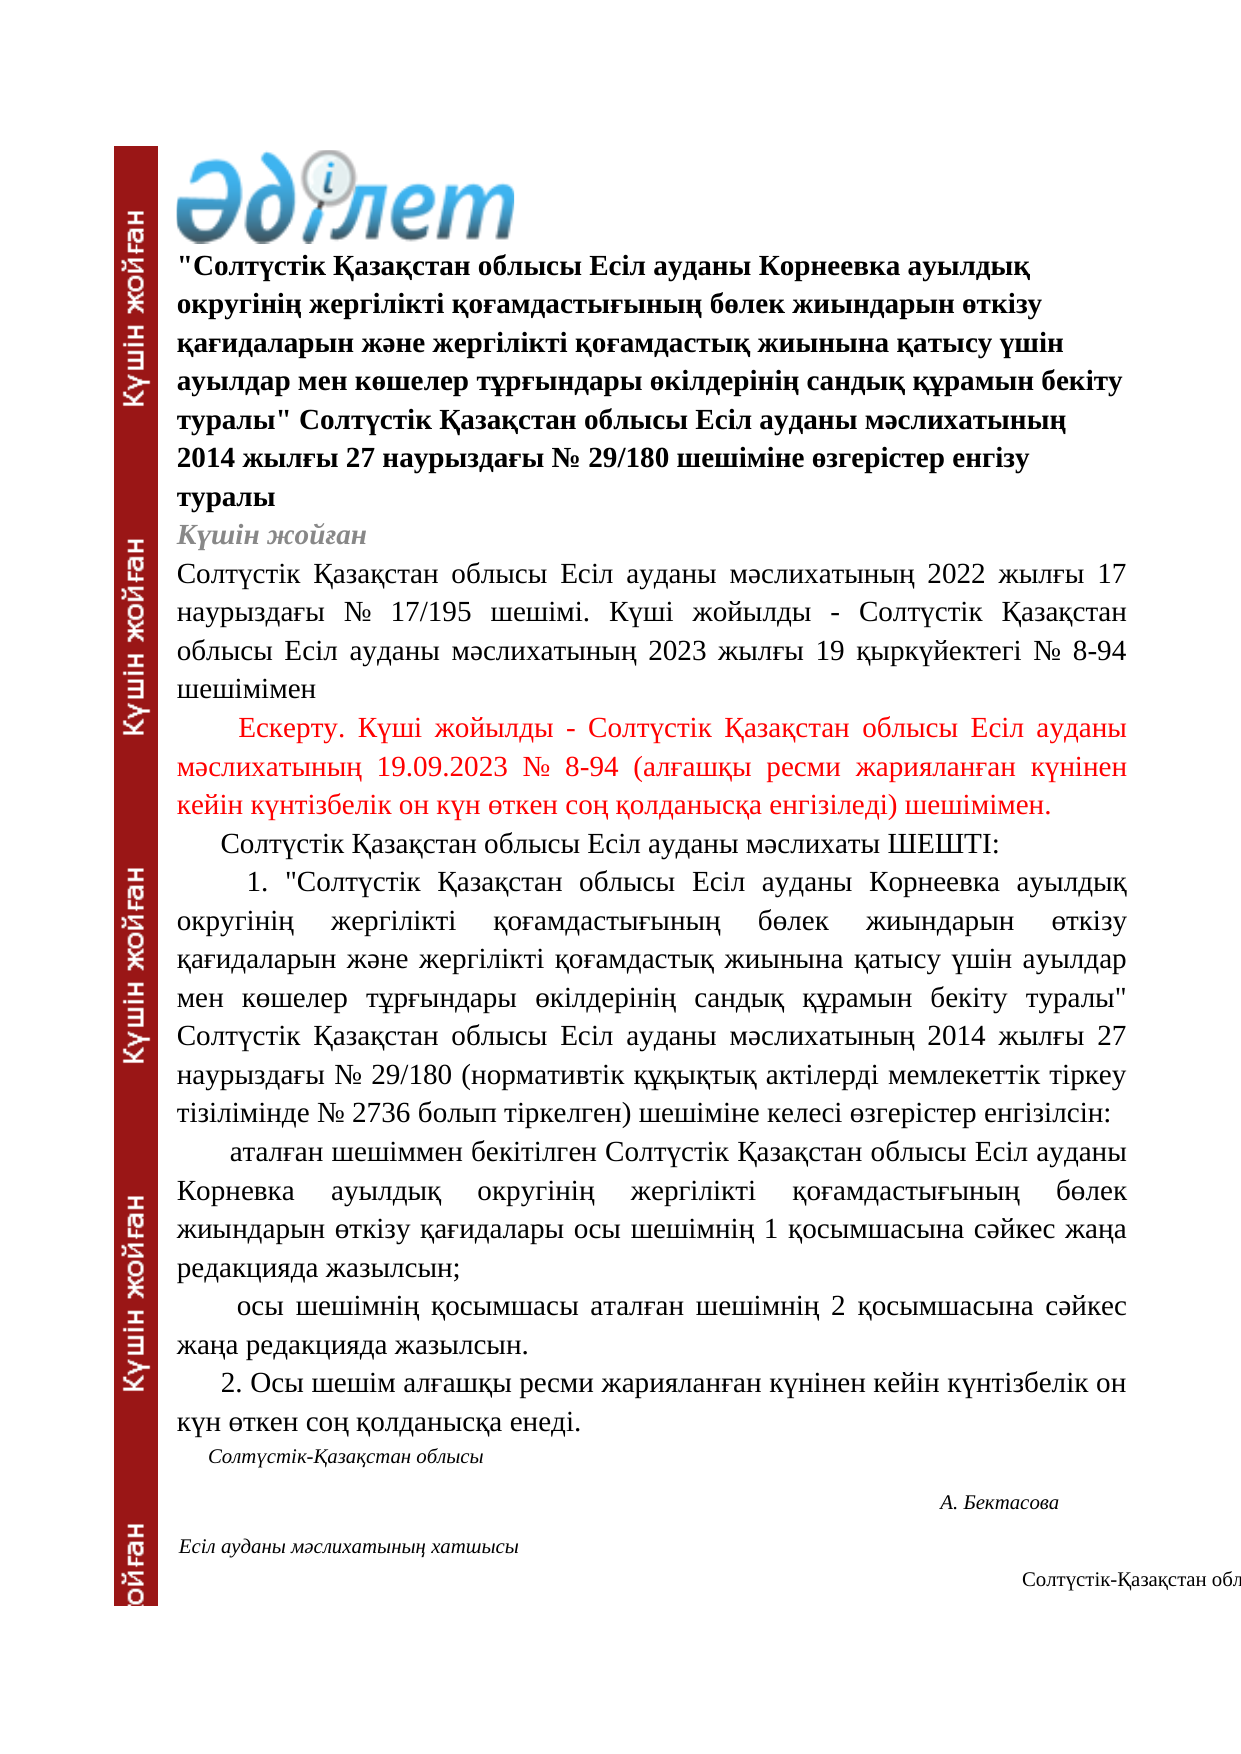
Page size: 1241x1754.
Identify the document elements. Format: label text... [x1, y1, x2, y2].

text осы шешімнің қосымшасы аталған шешімнің 2 қосымшасына сәйкес жаңа редакцияда жазылсын. [112, 1288, 1128, 1360]
text "Солтүстік Қазақстан облысы Есіл ауданы Корнеевка ауылдық округінің жергілікті қоғамдастығының бөлек жиындарын өткізу қағидаларын және жергілікті қоғамдастық жиынына қатысу үшін ауылдар мен көшелер тұрғындары өкілдерінің сандық құрамын бекіту туралы" Солтүстік Қазақстан облысы Есіл ауданы мәслихатының 2014 жылғы 27 наурыздағы № 29/180 шешіміне өзгерістер енгізу туралы [112, 248, 1128, 512]
text 2. Осы шешім алғашқы ресми жарияланған күнінен кейін күнтізбелік он күн өткен соң қолданысқа енеді. [112, 1365, 1128, 1437]
picture [114, 551, 158, 556]
picture [114, 146, 158, 248]
picture [114, 705, 158, 710]
picture [176, 150, 515, 244]
table_header Солтүстік-Қазақстан облысы Есіл ауданы мәслихатының хатшысы [101, 1443, 939, 1566]
picture [114, 512, 158, 517]
text Күшін жойған [112, 517, 1128, 551]
picture [114, 1129, 158, 1134]
picture [114, 1597, 158, 1606]
text аталған шешіммен бекітілген Солтүстік Қазақстан облысы Есіл ауданы Корневка ауылдық округінің жергілікті қоғамдастығының бөлек жиындарын өткізу қағидалары осы шешімнің 1 қосымшасына сәйкес жаңа редакцияда жазылсын; [112, 1134, 1128, 1283]
picture [114, 1283, 158, 1288]
picture [114, 1360, 158, 1365]
picture [114, 821, 158, 826]
table_header [101, 1566, 912, 1597]
picture [114, 859, 158, 864]
text Солтүстік Қазақстан облысы Есіл ауданы мәслихатының 2022 жылғы 17 наурыздағы № 17/195 шешімі. Күші жойылды - Солтүстік Қазақстан облысы Есіл ауданы мәслихатының 2023 жылғы 19 қыркүйектегі № 8-94 шешімімен [112, 556, 1128, 705]
table_header Солтүстік-Қазақстан облысы [912, 1566, 1240, 1597]
text Солтүстік Қазақстан облысы Есіл ауданы мәслихаты ШЕШТІ: [112, 826, 1128, 859]
text 1. "Солтүстік Қазақстан облысы Есіл ауданы Корнеевка ауылдық округінің жергілікті қоғамдастығының бөлек жиындарын өткізу қағидаларын және жергілікті қоғамдастық жиынына қатысу үшін ауылдар мен көшелер тұрғындары өкілдерінің сандық құрамын бекіту туралы" Солтүстік Қазақстан облысы Есіл ауданы мәслихатының 2014 жылғы 27 наурыздағы № 29/180 (нормативтік құқықтық актілерді мемлекеттік тіркеу тізілімінде № 2736 болып тіркелген) шешіміне келесі өзгерістер енгізілсін: [112, 864, 1128, 1129]
table_header А. Бектасова [939, 1443, 1240, 1566]
text Ескерту. Күші жойылды - Солтүстік Қазақстан облысы Есіл ауданы мәслихатының 19.09.2023 № 8-94 (алғашқы ресми жарияланған күнінен кейін күнтізбелік он күн өткен соң қолданысқа енгізіледі) шешімімен. [112, 710, 1128, 821]
picture [114, 1437, 158, 1443]
